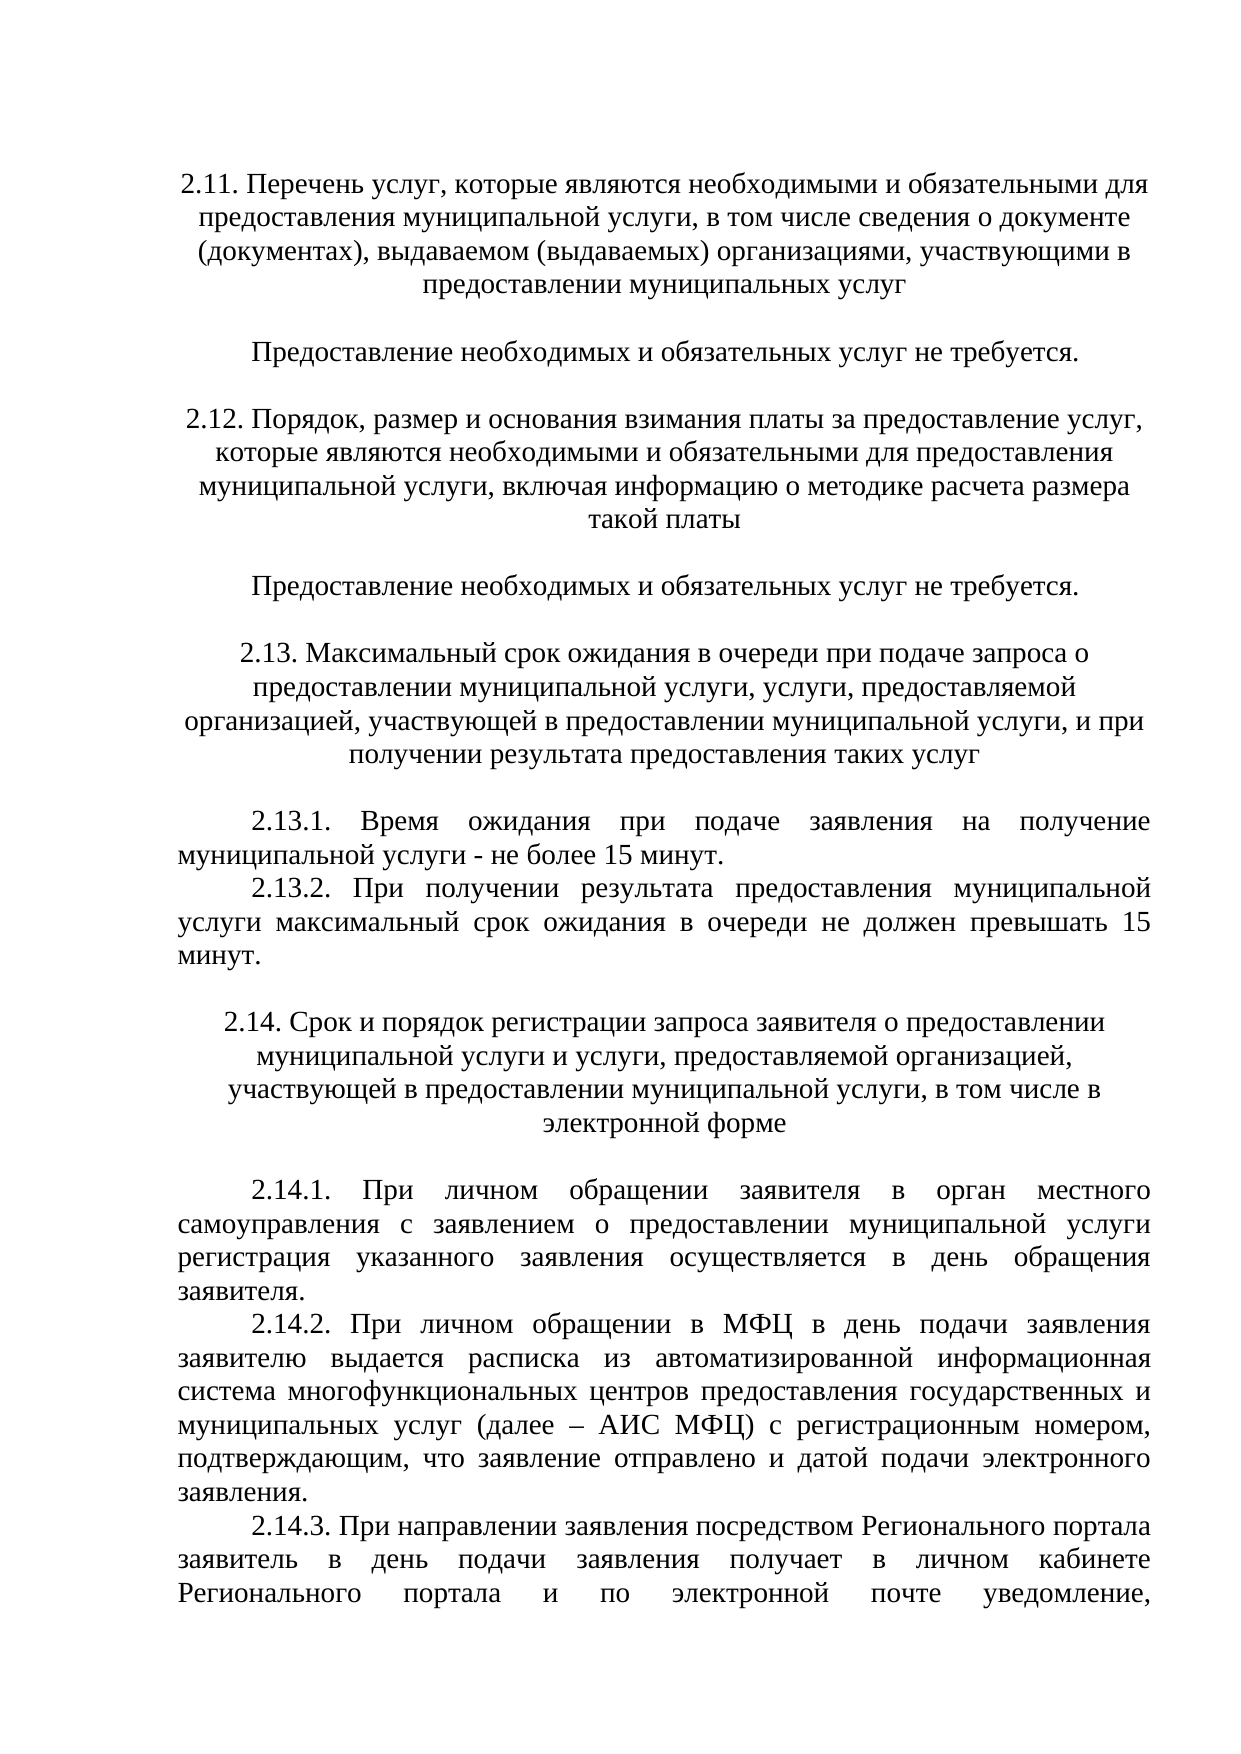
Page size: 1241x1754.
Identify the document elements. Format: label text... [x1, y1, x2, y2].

text 2.13.1. Время ожидания при подаче заявления на получение муниципальной услуги - не более 15 минут. [177, 803, 1152, 870]
text Предоставление необходимых и обязательных услуг не требуется. [177, 334, 1152, 367]
text 2.14. Срок и порядок регистрации запроса заявителя о предоставлении муниципальной услуги и услуги, предоставляемой организацией, участвующей в предоставлении муниципальной услуги, в том числе в электронной форме [177, 1004, 1152, 1139]
text Предоставление необходимых и обязательных услуг не требуется. [177, 568, 1152, 602]
text 2.12. Порядок, размер и основания взимания платы за предоставление услуг, которые являются необходимыми и обязательными для предоставления муниципальной услуги, включая информацию о методике расчета размера такой платы [177, 401, 1152, 535]
text 2.14.2. При личном обращении в МФЦ в день подачи заявления заявителю выдается расписка из автоматизированной информационная система многофункциональных центров предоставления государственных и муниципальных услуг (далее – АИС МФЦ) с регистрационным номером, подтверждающим, что заявление отправлено и датой подачи электронного заявления. [177, 1306, 1152, 1508]
text 2.11. Перечень услуг, которые являются необходимыми и обязательными для предоставления муниципальной услуги, в том числе сведения о документе (документах), выдаваемом (выдаваемых) организациями, участвующими в предоставлении муниципальных услуг [177, 166, 1152, 300]
text 2.13. Максимальный срок ожидания в очереди при подаче запроса о предоставлении муниципальной услуги, услуги, предоставляемой организацией, участвующей в предоставлении муниципальной услуги, и при получении результата предоставления таких услуг [177, 636, 1152, 770]
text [177, 1508, 1152, 1608]
text 2.13.2. При получении результата предоставления муниципальной услуги максимальный срок ожидания в очереди не должен превышать 15 минут. [177, 870, 1152, 971]
text 2.14.1. При личном обращении заявителя в орган местного самоуправления с заявлением о предоставлении муниципальной услуги регистрация указанного заявления осуществляется в день обращения заявителя. [177, 1172, 1152, 1306]
